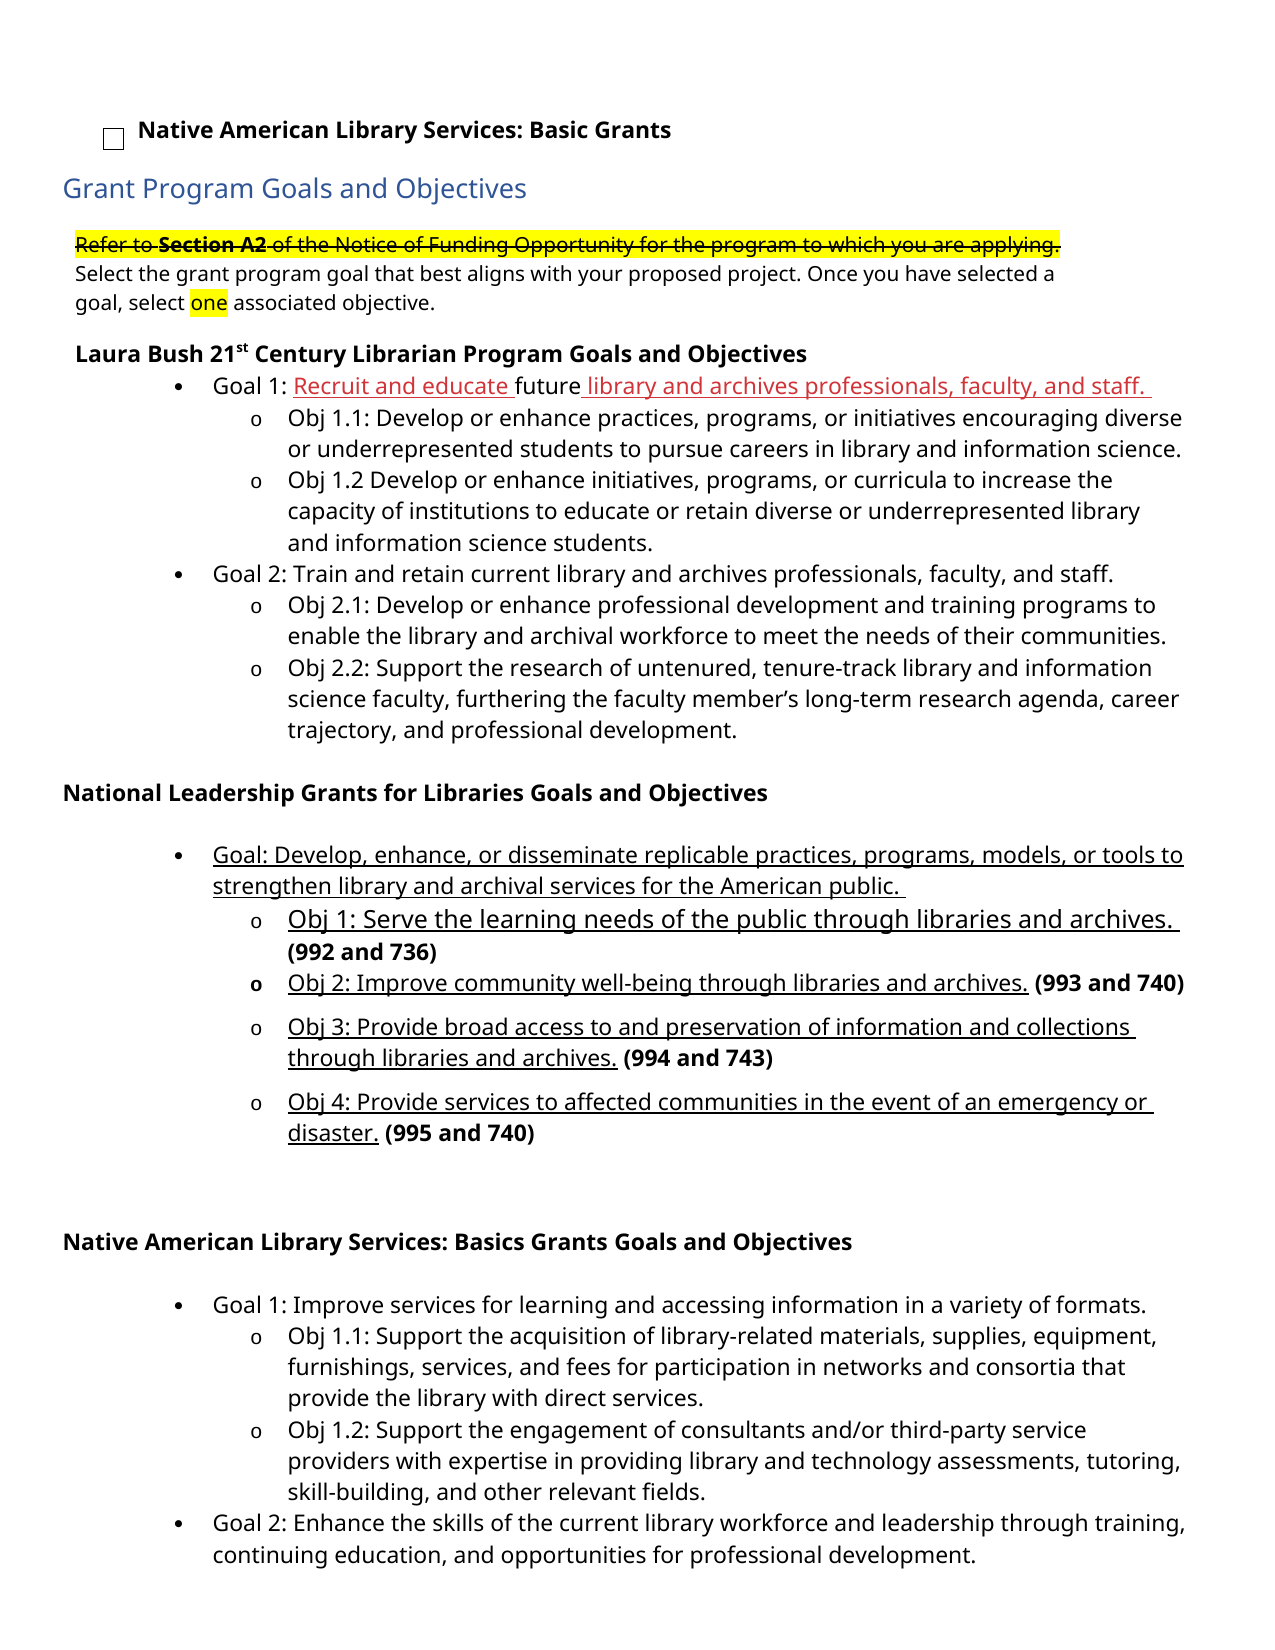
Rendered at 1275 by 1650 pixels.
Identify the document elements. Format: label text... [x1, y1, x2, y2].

list Obj 4: Provide services to affected communities in the event of an emergency or disaster. (995 and 740) [250, 1086, 1210, 1148]
list Obj 1.1: Develop or enhance practices, programs, or initiatives encouraging diverse or underrepresented students to pursue careers in library and information science. [250, 402, 1187, 464]
list Obj 2.1: Develop or enhance professional development and training programs to enable the library and archival workforce to meet the needs of their communities. [250, 589, 1187, 652]
list Obj 1: Serve the learning needs of the public through libraries and archives. (992 and 736) [250, 902, 1187, 967]
list Obj 3: Provide broad access to and preservation of information and collections through libraries and archives. (994 and 743) [250, 1011, 1210, 1073]
subtitle Grant Program Goals and Objectives [62, 170, 1210, 207]
list Goal 2: Enhance the skills of the current library workforce and leadership through training, continuing education, and opportunities for professional development. [175, 1507, 1187, 1570]
text National Leadership Grants for Libraries Goals and Objectives [62, 777, 1187, 808]
list Goal 1: Recruit and educate future library and archives professionals, faculty, and staff. [175, 370, 1187, 402]
list Obj 1.2 Develop or enhance initiatives, programs, or curricula to increase the capacity of institutions to educate or retain diverse or underrepresented library and information science students. [250, 464, 1187, 558]
text Native American Library Services: Basics Grants Goals and Objectives [62, 1226, 1187, 1257]
text Refer to Section A2 of the Notice of Funding Opportunity for the program to which you are applying. Select the grant program goal that best aligns with your proposed project. Once you have selected a goal, select one associated objective. [75, 230, 1088, 317]
list Obj 1.2: Support the engagement of consultants and/or third-party service providers with expertise in providing library and technology assessments, tutoring, skill-building, and other relevant fields. [250, 1413, 1187, 1507]
list Goal: Develop, enhance, or disseminate replicable practices, programs, models, or tools to strengthen library and archival services for the American public. [175, 839, 1187, 902]
list Goal 2: Train and retain current library and archives professionals, faculty, and staff. [175, 558, 1187, 589]
list Obj 2.2: Support the research of untenured, tenure-track library and information science faculty, furthering the faculty member’s long-term research agenda, career trajectory, and professional development. [250, 652, 1187, 745]
text Laura Bush 21st Century Librarian Program Goals and Objectives [75, 338, 1187, 369]
text Native American Library Services: Basic Grants [137, 114, 1210, 145]
list Obj 2: Improve community well-being through libraries and archives. (993 and 740) [250, 967, 1210, 998]
list Goal 1: Improve services for learning and accessing information in a variety of formats. [175, 1288, 1187, 1320]
list Obj 1.1: Support the acquisition of library-related materials, supplies, equipment, furnishings, services, and fees for participation in networks and consortia that provide the library with direct services. [250, 1320, 1187, 1413]
